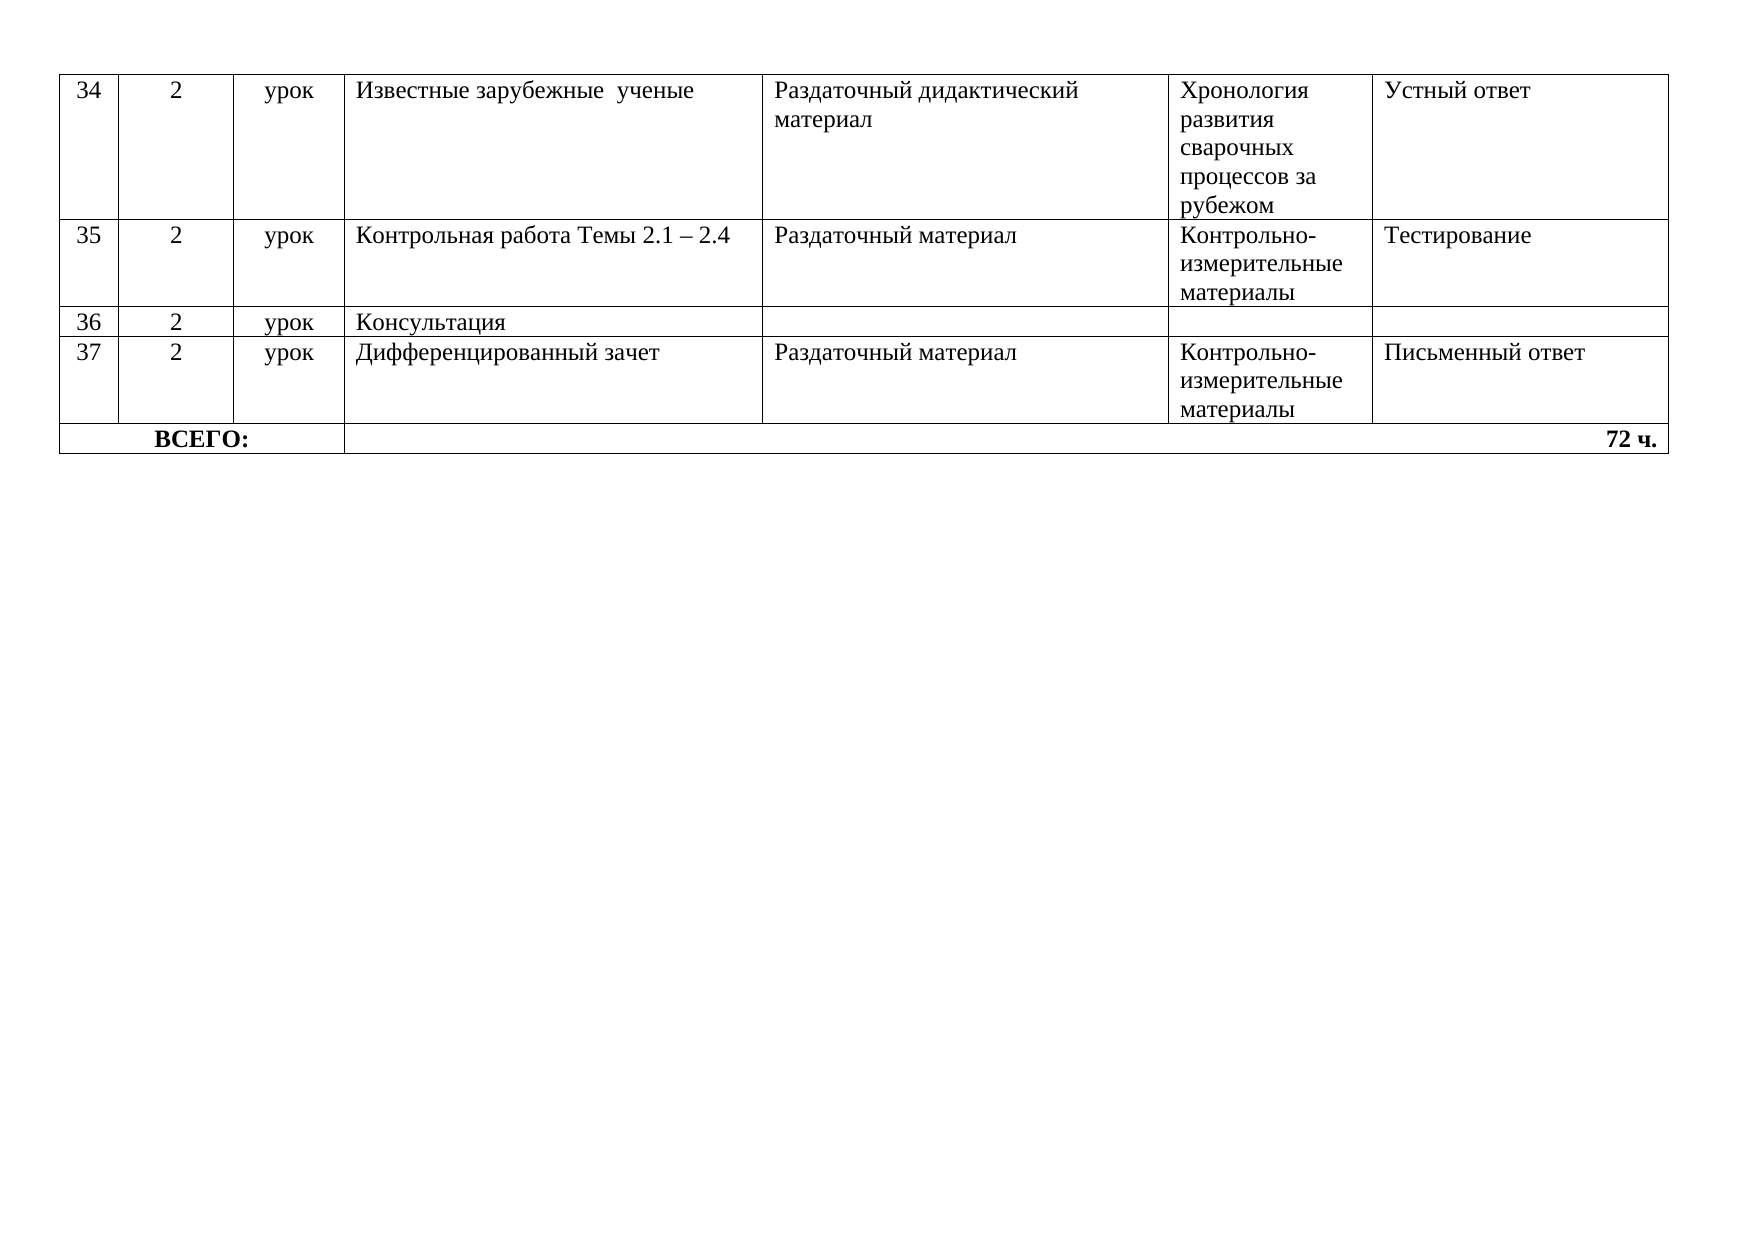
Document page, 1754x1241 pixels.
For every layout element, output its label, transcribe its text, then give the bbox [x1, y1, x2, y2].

table_cell Контрольно-измерительные материалы [1169, 337, 1372, 423]
table_cell 72 ч. [345, 424, 1668, 453]
table_cell урок [234, 307, 344, 336]
table_cell 37 [60, 337, 118, 423]
table_cell Письменный ответ [1373, 337, 1668, 423]
table_cell Раздаточный материал [763, 220, 1168, 306]
table_cell Дифференцированный зачет [345, 337, 762, 423]
table_cell [1169, 307, 1372, 336]
table_cell 2 [119, 75, 233, 219]
table_cell [1373, 307, 1668, 336]
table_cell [763, 75, 1168, 219]
table_cell урок [234, 220, 344, 306]
table_cell урок [234, 75, 344, 219]
table_cell Тестирование [1373, 220, 1668, 306]
table_cell урок [234, 337, 344, 423]
table_cell Хронология развития сварочных процессов за рубежом [1169, 75, 1372, 219]
table_cell Раздаточный материал [763, 337, 1168, 423]
table_cell 2 [119, 220, 233, 306]
table_cell ВСЕГО: [60, 424, 344, 453]
table_cell Устный ответ [1373, 75, 1668, 219]
table_cell 35 [60, 220, 118, 306]
table_cell 34 [60, 75, 118, 219]
table_cell Контрольно-измерительные материалы [1169, 220, 1372, 306]
table_cell Известные зарубежные ученые [345, 75, 762, 219]
table_cell 2 [119, 337, 233, 423]
table_cell [763, 307, 1168, 336]
table_cell 2 [119, 307, 233, 336]
table_cell Консультация [345, 307, 762, 336]
table_cell Контрольная работа Темы 2.1 – 2.4 [345, 220, 762, 306]
table_cell 36 [60, 307, 118, 336]
